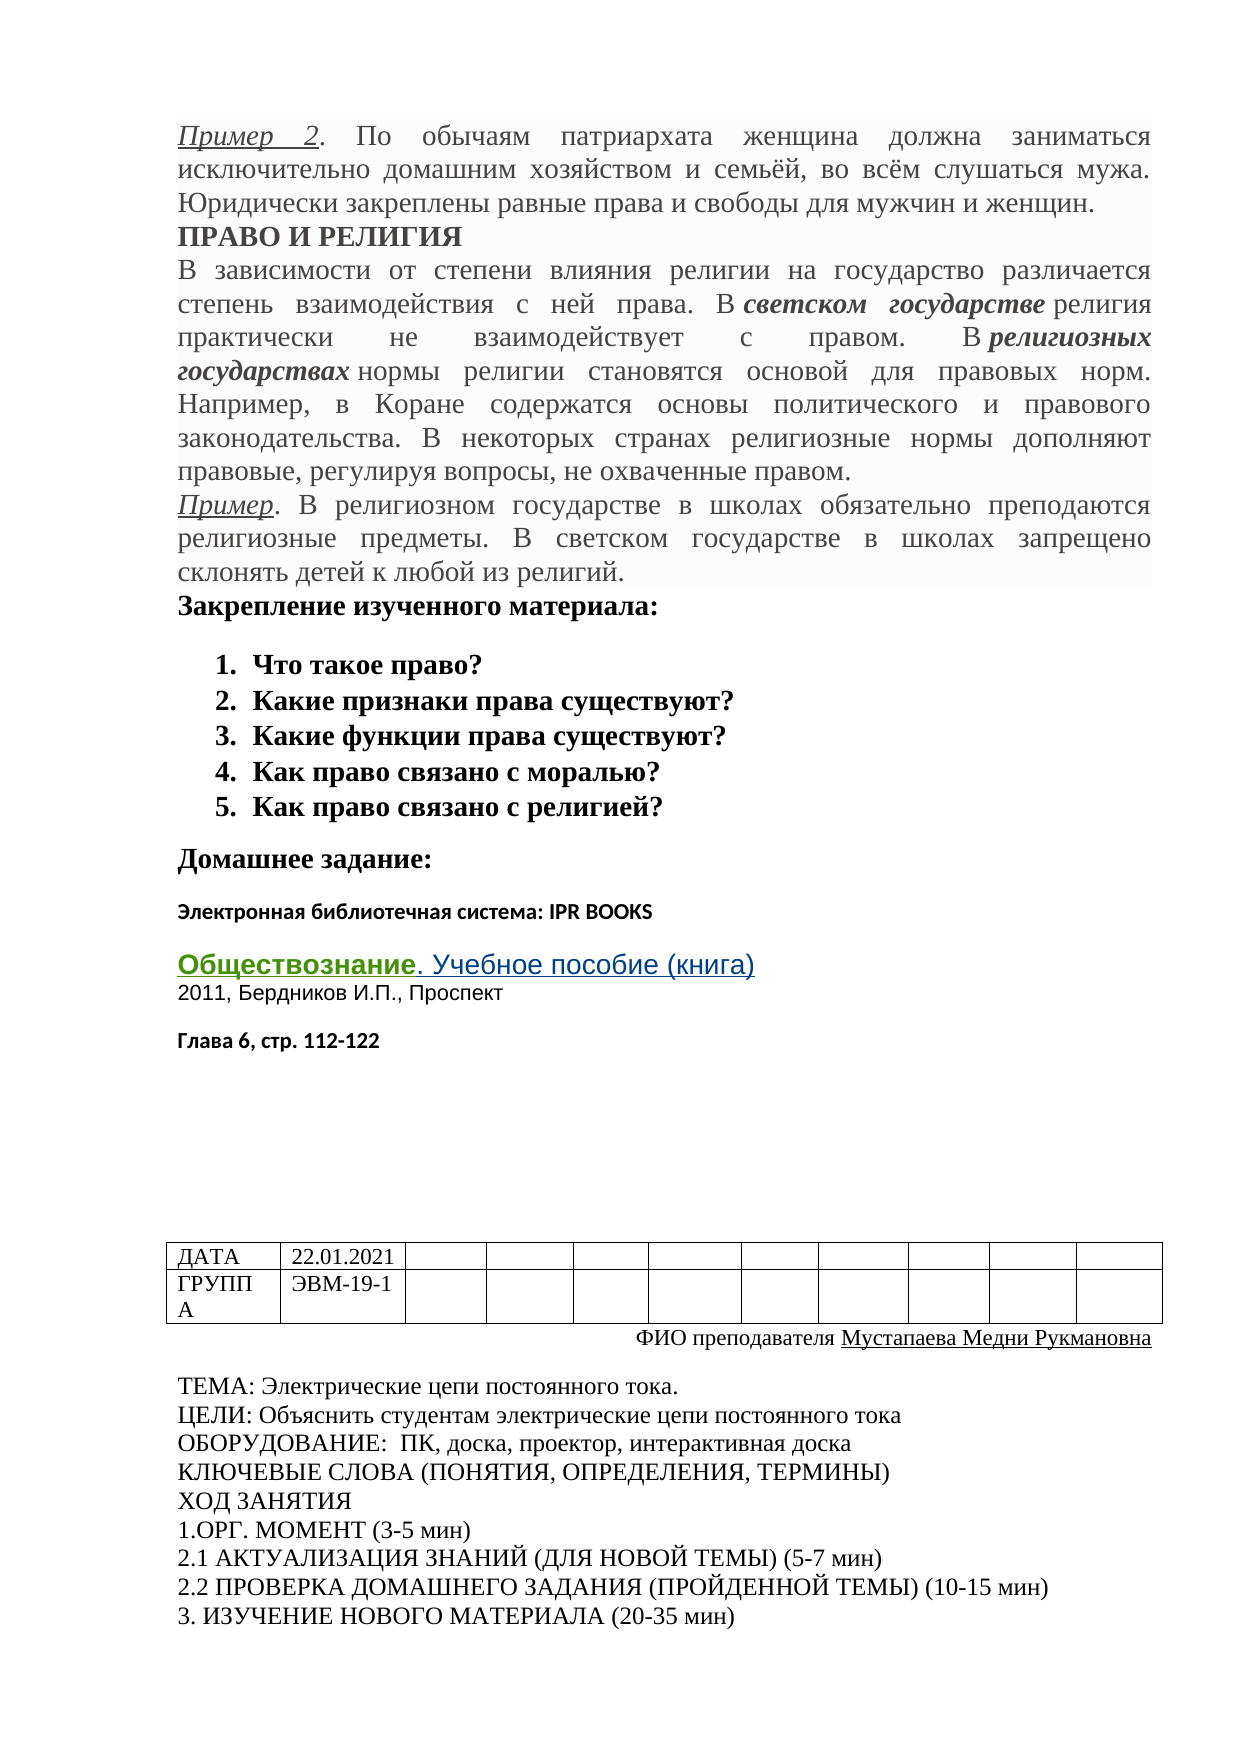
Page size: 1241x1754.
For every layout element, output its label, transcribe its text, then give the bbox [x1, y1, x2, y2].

table_header [909, 1243, 989, 1269]
text ПРАВО И РЕЛИГИЯ [177, 219, 1152, 252]
list Какие функции права существуют? [215, 718, 1152, 752]
text ФИО преподавателя Мустапаева Медни Рукмановна [177, 1324, 1152, 1350]
table_header [990, 1243, 1076, 1269]
text ЦЕЛИ: Объяснить студентам электрические цепи постоянного тока [177, 1400, 1152, 1428]
text 1.ОРГ. МОМЕНТ (3-5 мин) [177, 1515, 1152, 1543]
text Пример 2. По обычаям патриархата женщина должна заниматься исключительно домашним хозяйством и семьёй, во всём слушаться мужа. Юридически закреплены равные права и свободы для мужчин и женщин. [177, 118, 1152, 219]
table_cell [487, 1270, 573, 1323]
table_header [574, 1243, 648, 1269]
table_header [742, 1243, 818, 1269]
text В зависимости от степени влияния религии на государство различается степень взаимодействия с ней права. В светском государстве религия практически не взаимодействует с правом. В религиозных государствах нормы религии становятся основой для правовых норм. Например, в Коране содержатся основы политического и правового законодательства. В некоторых странах религиозные нормы дополняют правовые, регулируя вопросы, не охваченные правом. [177, 252, 1152, 487]
list Как право связано с религией? [215, 789, 1152, 823]
table_header [1077, 1243, 1162, 1269]
text Глава 6, стр. 112-122 [177, 1026, 1152, 1054]
table_cell [819, 1270, 908, 1323]
table_header [406, 1243, 486, 1269]
table_cell [990, 1270, 1076, 1323]
text КЛЮЧЕВЫЕ СЛОВА (ПОНЯТИЯ, ОПРЕДЕЛЕНИЯ, ТЕРМИНЫ) [177, 1457, 1152, 1486]
table_cell [742, 1270, 818, 1323]
table_cell [649, 1270, 741, 1323]
table_cell [406, 1270, 486, 1323]
text Обществознание. Учебное пособие (книга) [177, 948, 1152, 980]
text Электронная библиотечная система: IPR BOOKS [177, 897, 1152, 925]
text Пример. В религиозном государстве в школах обязательно преподаются религиозные предметы. В светском государстве в школах запрещено склонять детей к любой из религий. [177, 487, 1152, 588]
text ТЕМА: Электрические цепи постоянного тока. [177, 1371, 1152, 1400]
text 2.2 ПРОВЕРКА ДОМАШНЕГО ЗАДАНИЯ (ПРОЙДЕННОЙ ТЕМЫ) (10-15 мин) [177, 1572, 1152, 1601]
table_header [649, 1243, 741, 1269]
text 2.1 АКТУАЛИЗАЦИЯ ЗНАНИЙ (ДЛЯ НОВОЙ ТЕМЫ) (5-7 мин) [177, 1543, 1152, 1572]
text Закрепление изученного материала: [177, 588, 1152, 621]
text ХОД ЗАНЯТИЯ [177, 1486, 1152, 1515]
text 3. ИЗУЧЕНИЕ НОВОГО МАТЕРИАЛА (20-35 мин) [177, 1601, 1152, 1630]
table_cell [1077, 1270, 1162, 1323]
table_cell ЭВМ-19-1 [281, 1270, 405, 1323]
list Какие признаки права существуют? [215, 683, 1152, 716]
text Домашнее задание: [177, 841, 1152, 875]
text ОБОРУДОВАНИЕ: ПК, доска, проектор, интерактивная доска [177, 1428, 1152, 1457]
list Как право связано с моралью? [215, 754, 1152, 787]
list Что такое право? [215, 647, 1152, 681]
table_header [487, 1243, 573, 1269]
text 2011, Бердников И.П., Проспект [177, 980, 1152, 1005]
table_header ДАТА [167, 1243, 280, 1269]
table_cell ГРУППА [167, 1270, 280, 1323]
table_cell [909, 1270, 989, 1323]
table_cell [574, 1270, 648, 1323]
table_header 22.01.2021 [281, 1243, 405, 1269]
table_header [819, 1243, 908, 1269]
